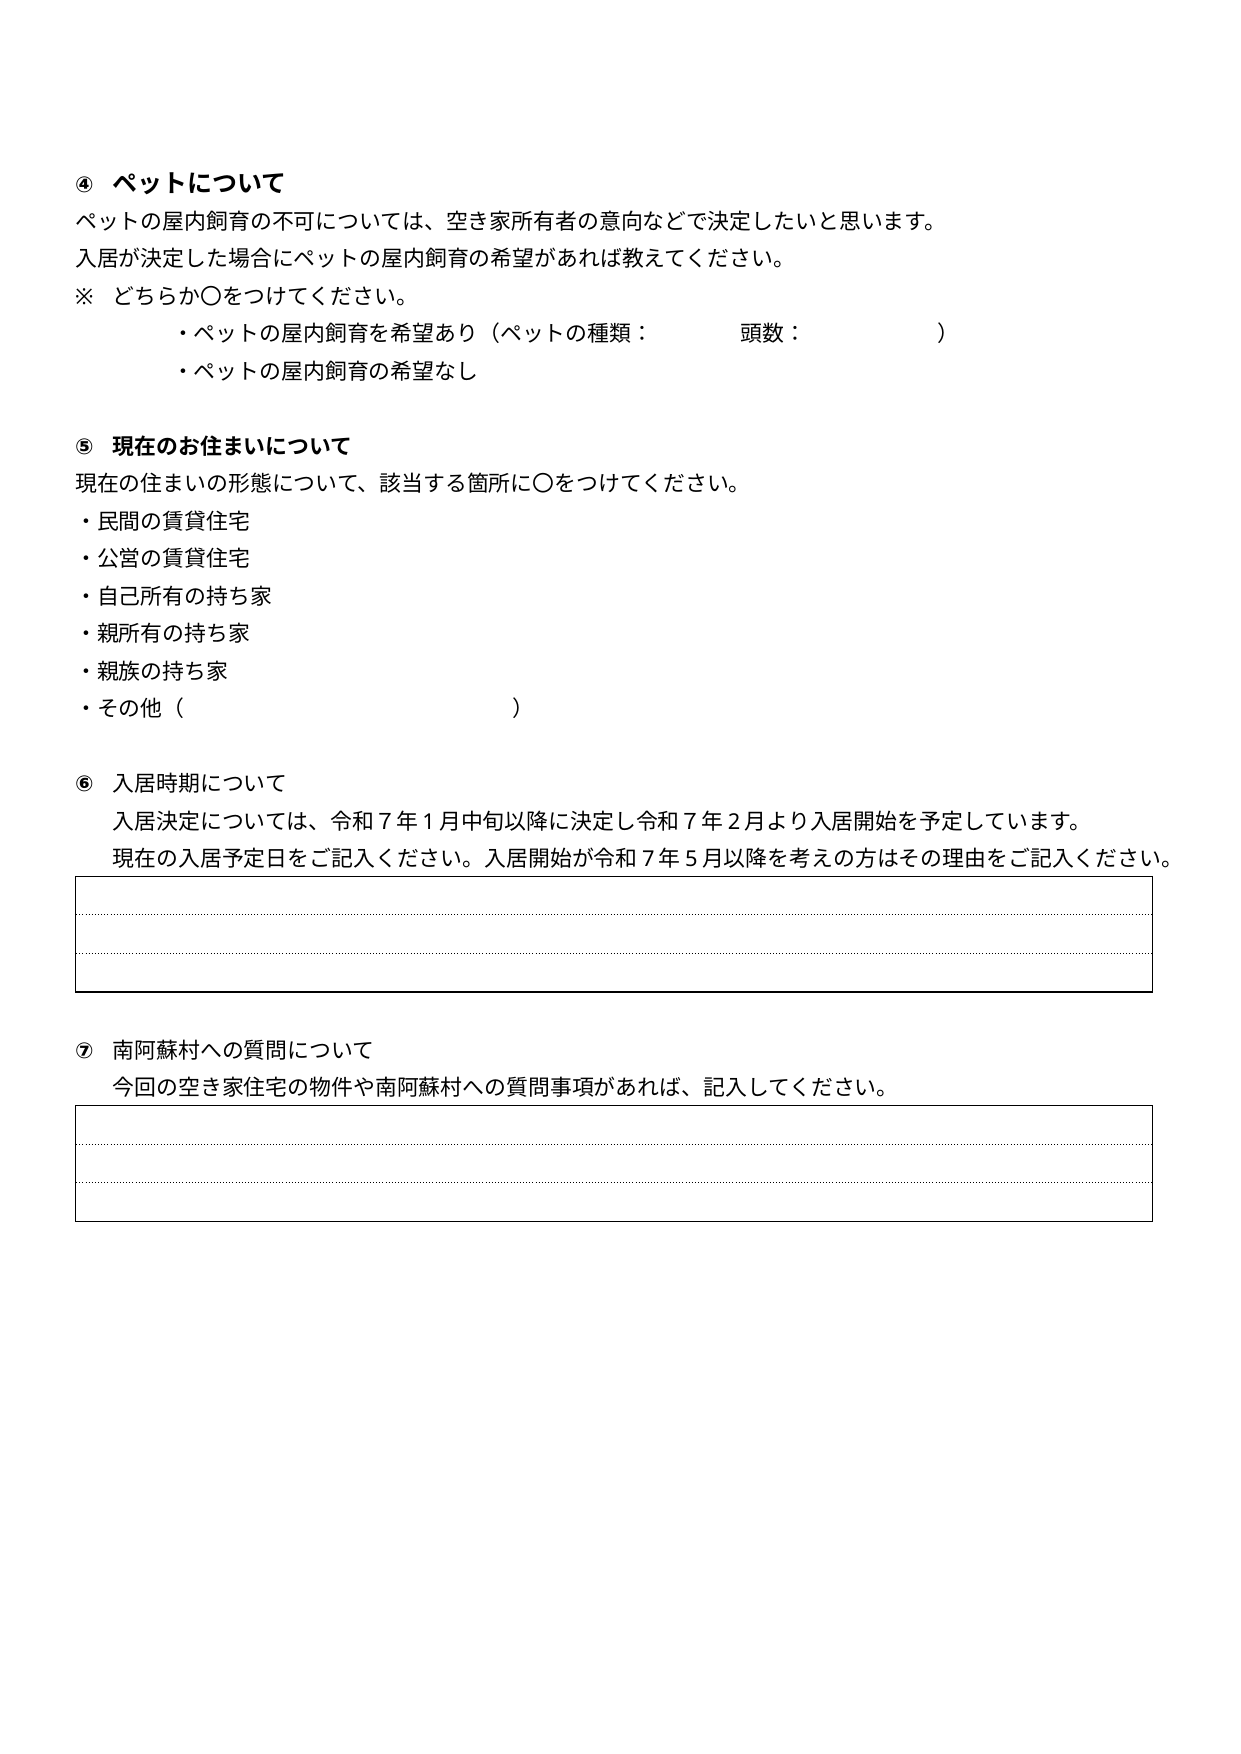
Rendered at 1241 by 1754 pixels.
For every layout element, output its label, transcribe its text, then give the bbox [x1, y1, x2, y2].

text 現在の入居予定日をご記入ください。入居開始が令和7年5月以降を考えの方はその理由をご記入ください。 [112, 838, 1165, 876]
list 入居時期について [75, 763, 1165, 801]
table_header [76, 877, 1152, 914]
table_header [76, 1106, 1152, 1143]
list どちらか〇をつけてください。 [75, 276, 1165, 313]
list 今回の空き家住宅の物件や南阿蘇村への質問事項があれば、記入してください。 [112, 1067, 1165, 1105]
table_cell [76, 1144, 1152, 1182]
text ・民間の賃貸住宅 [75, 501, 1165, 538]
text 入居決定については、令和７年1月中旬以降に決定し令和７年2月より入居開始を予定しています。 [112, 801, 1165, 838]
text ・親所有の持ち家 [75, 613, 1165, 651]
text ・自己所有の持ち家 [75, 576, 1165, 613]
table_cell [76, 953, 1152, 991]
text 現在の住まいの形態について、該当する箇所に〇をつけてください。 [75, 463, 1165, 501]
text ・その他（ ） [75, 688, 1165, 726]
table_cell [76, 1182, 1152, 1221]
text ・親族の持ち家 [75, 651, 1165, 688]
list 現在のお住まいについて [75, 426, 1165, 463]
list ペットについて [75, 163, 1165, 201]
text ペットの屋内飼育の不可については、空き家所有者の意向などで決定したいと思います。 [75, 201, 1165, 238]
table_cell [76, 914, 1152, 953]
list ・ペットの屋内飼育を希望あり（ペットの種類： 頭数： ） [172, 313, 1165, 351]
text 入居が決定した場合にペットの屋内飼育の希望があれば教えてください。 [75, 238, 1165, 276]
text ・公営の賃貸住宅 [75, 538, 1165, 576]
list 南阿蘇村への質問について [75, 1030, 1165, 1067]
list ・ペットの屋内飼育の希望なし [172, 351, 1165, 388]
